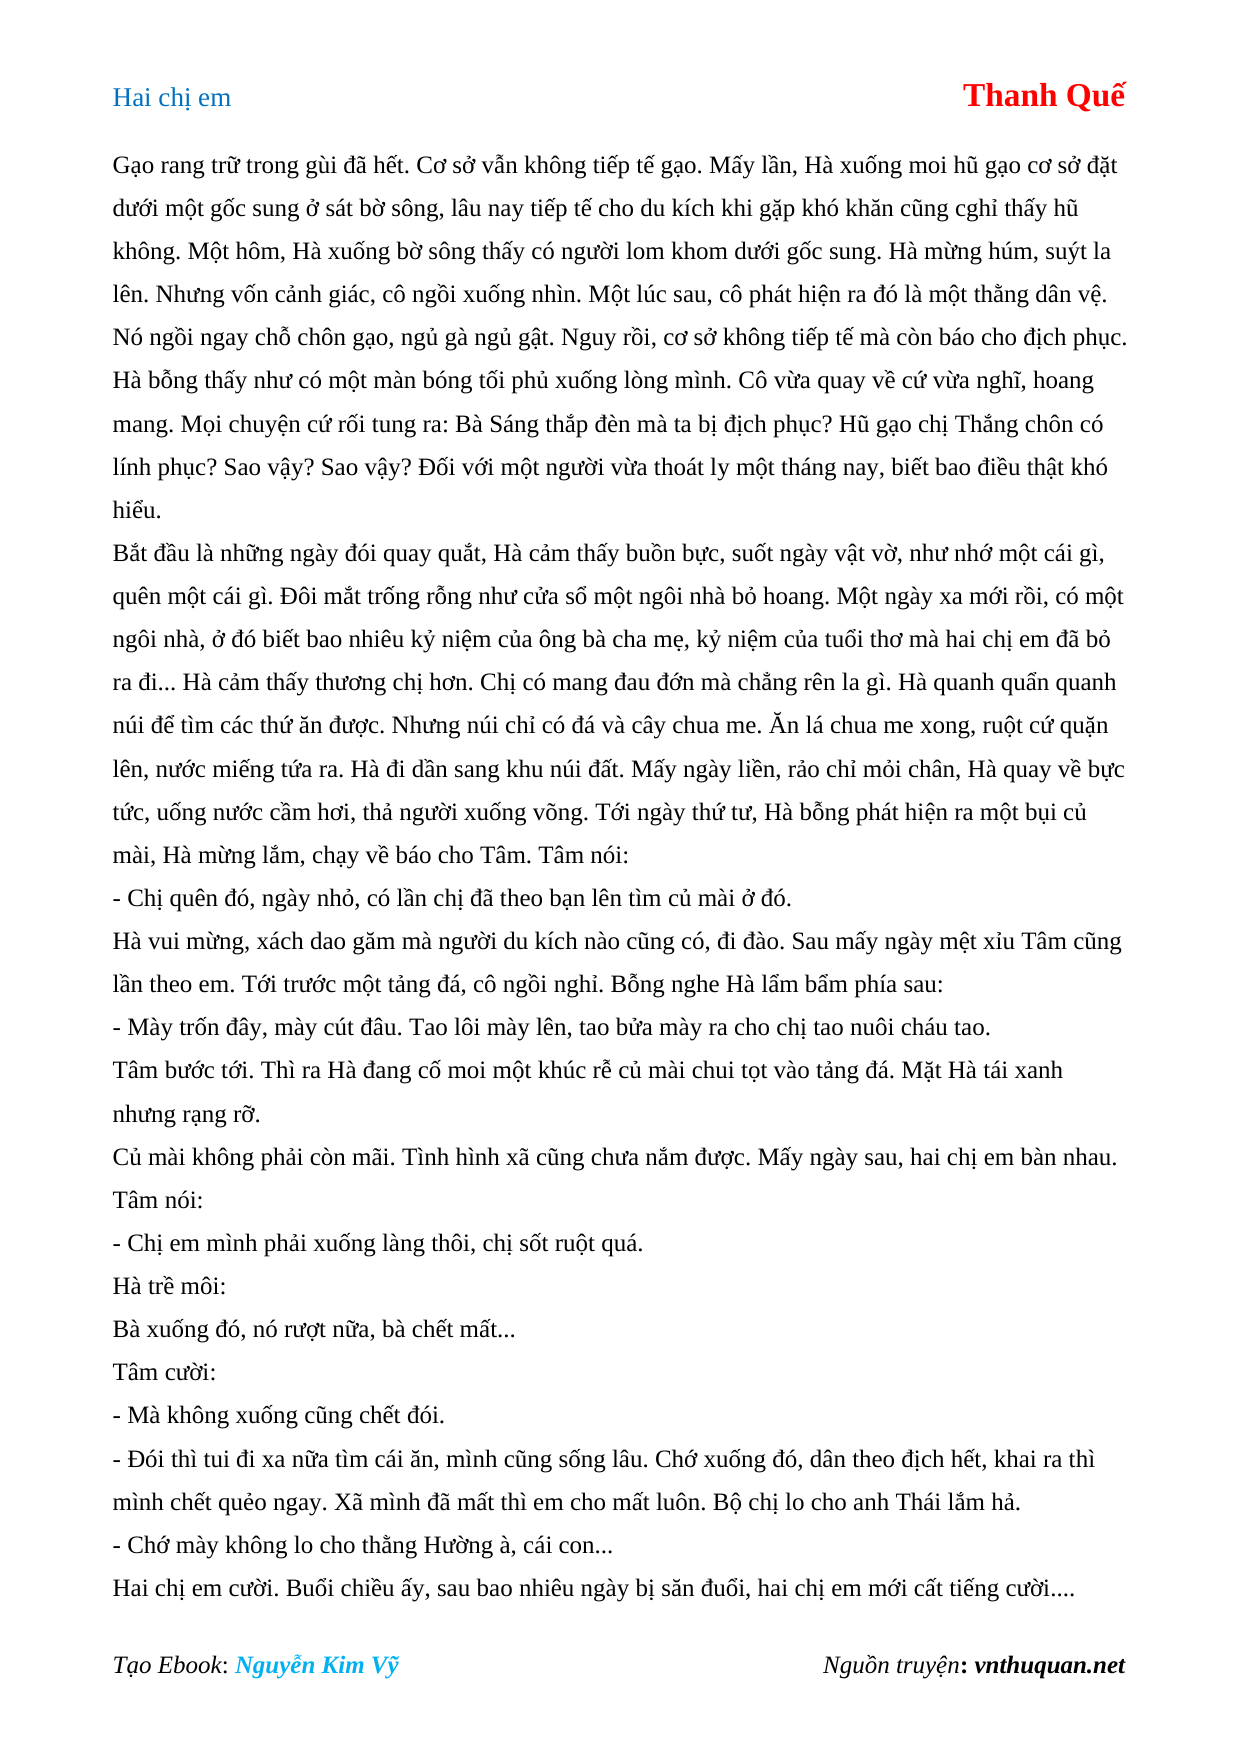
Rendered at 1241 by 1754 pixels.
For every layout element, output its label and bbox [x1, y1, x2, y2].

text [112, 150, 1128, 1602]
